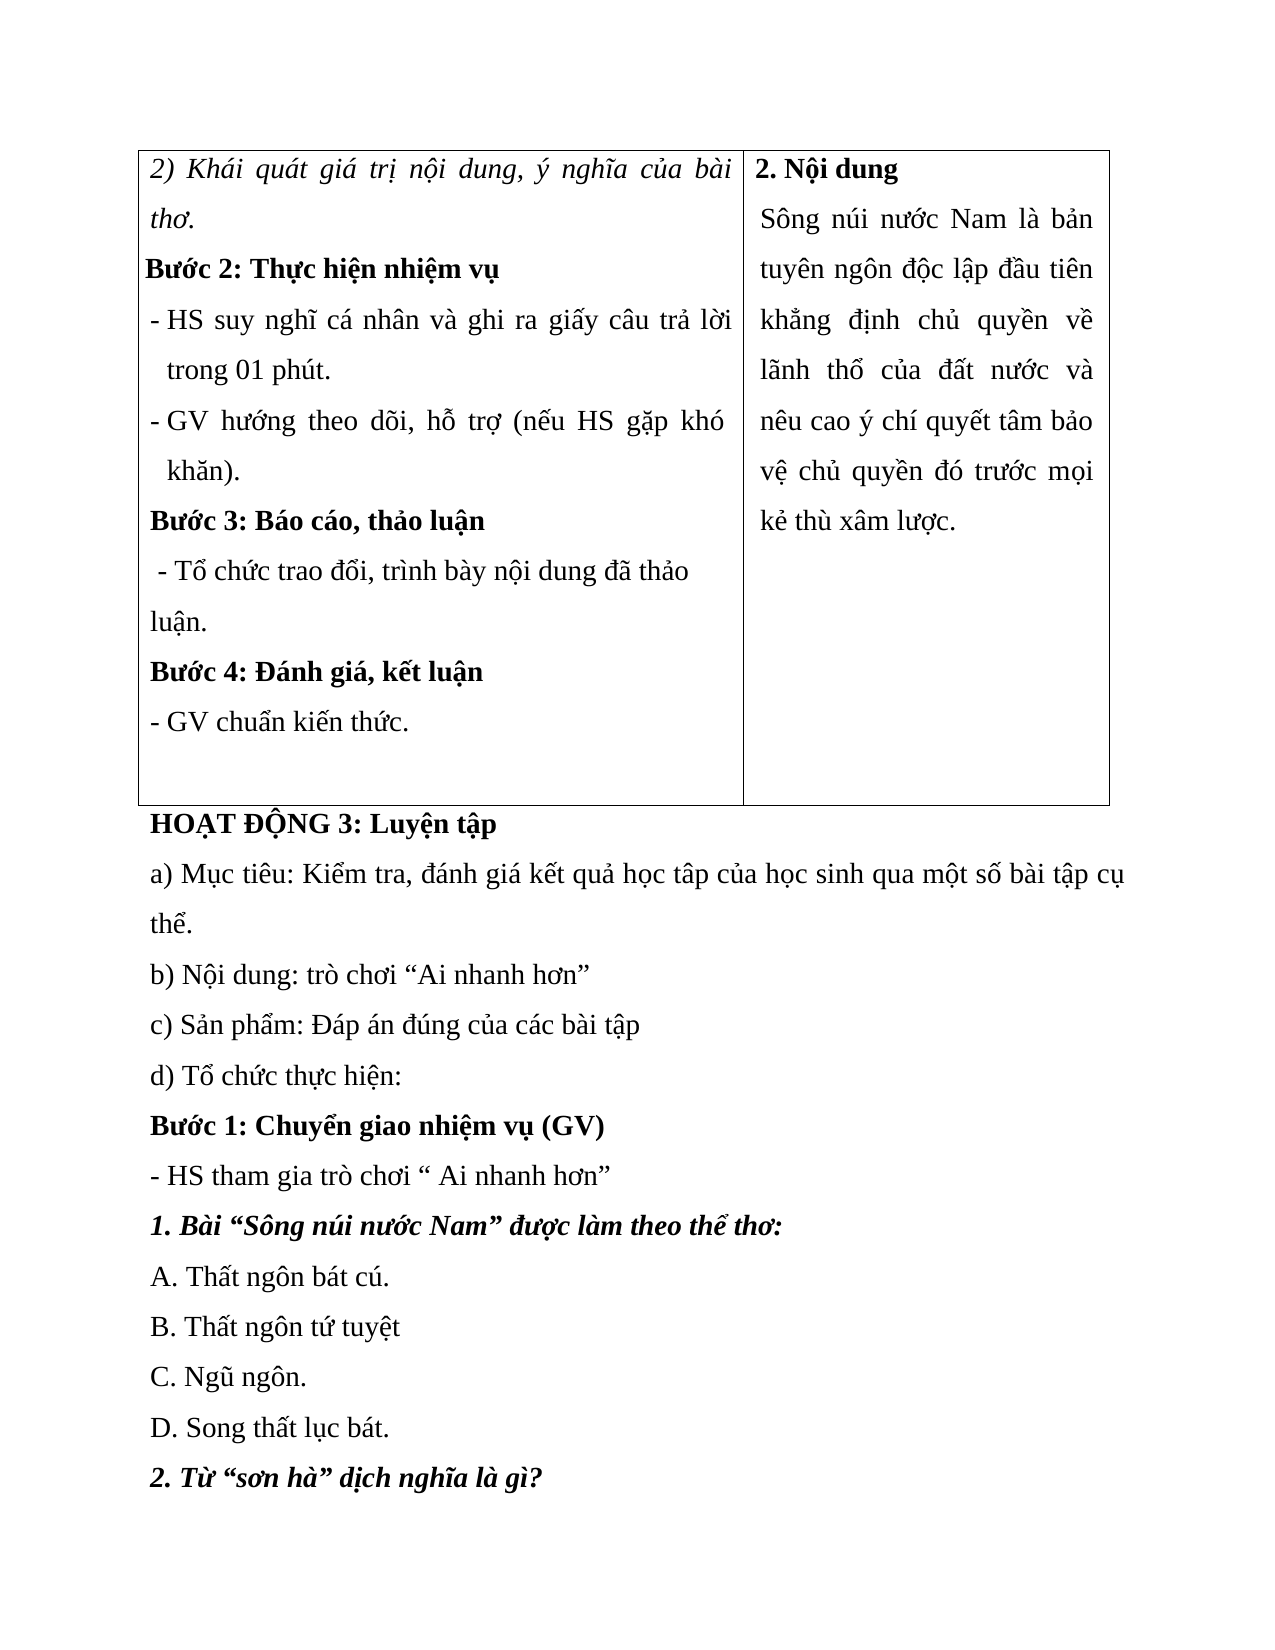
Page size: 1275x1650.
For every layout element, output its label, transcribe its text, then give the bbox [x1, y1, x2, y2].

text c) Sản phẩm: Đáp án đúng của các bài tập [150, 1007, 1125, 1041]
text D. Song thất lục bát. [150, 1410, 1125, 1443]
text Bước 1: Chuyển giao nhiệm vụ (GV) [150, 1108, 1125, 1141]
text b) Nội dung: trò chơi “Ai nhanh hơn” [150, 957, 1125, 991]
text a) Mục tiêu: Kiểm tra, đánh giá kết quả học tâp của học sinh qua một số bài tập cụ thể. [150, 856, 1125, 940]
text B. Thất ngôn tứ tuyệt [150, 1309, 1125, 1343]
text C. Ngũ ngôn. [150, 1359, 1125, 1393]
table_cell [139, 151, 743, 805]
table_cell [744, 151, 1109, 805]
text 2. Từ “sơn hà” dịch nghĩa là gì? [150, 1460, 1125, 1494]
text 1. Bài “Sông núi nước Nam” được làm theo thể thơ: [150, 1208, 1125, 1242]
text HOẠT ĐỘNG 3: Luyện tập [150, 806, 1125, 839]
text A. Thất ngôn bát cú. [150, 1259, 1125, 1292]
text d) Tổ chức thực hiện: [150, 1058, 1125, 1091]
text - HS tham gia trò chơi “ Ai nhanh hơn” [150, 1158, 1125, 1192]
